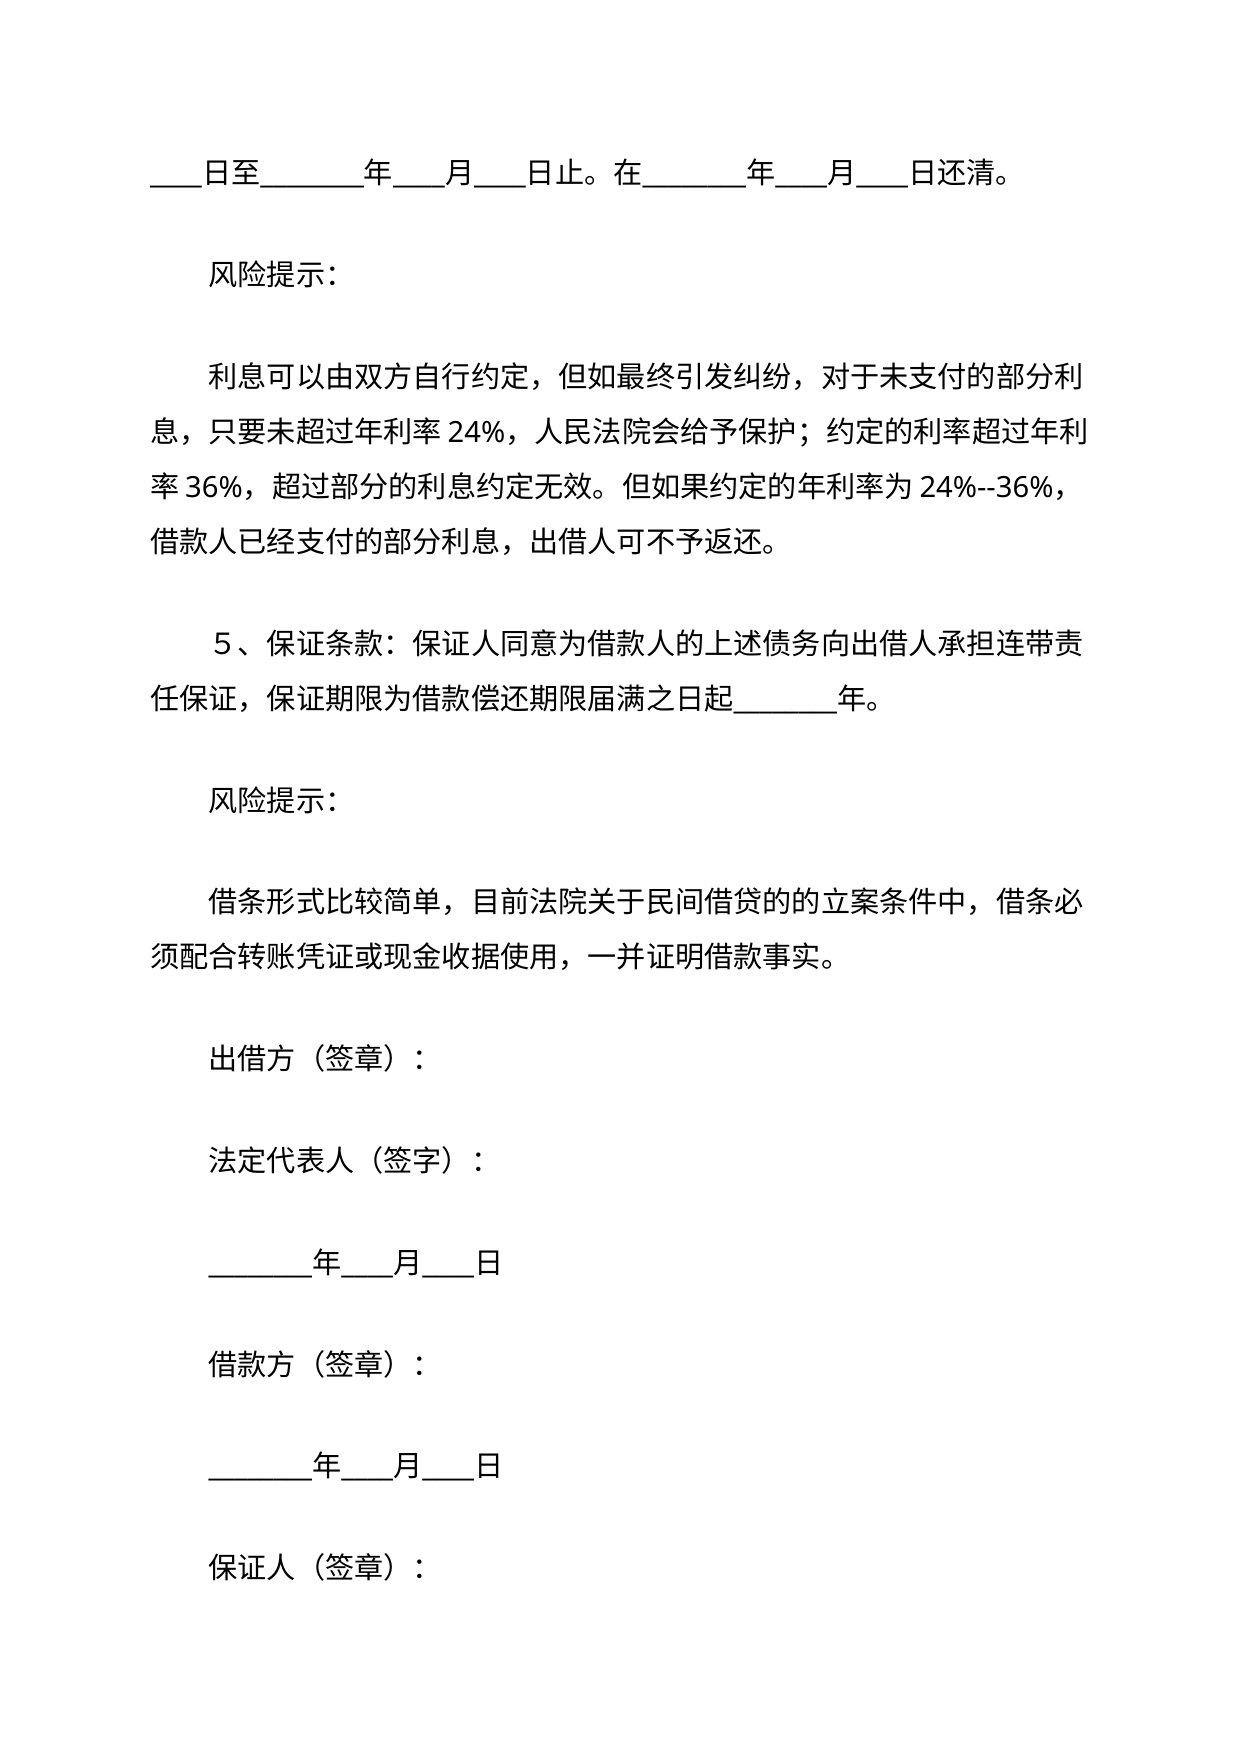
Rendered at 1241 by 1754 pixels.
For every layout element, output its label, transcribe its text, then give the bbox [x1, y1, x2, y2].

text ________年____月____日 [150, 1443, 1090, 1485]
text 风险提示： [150, 777, 1090, 819]
text 保证人（签章）： [150, 1545, 1090, 1587]
text ５、保证条款：保证人同意为借款人的上述债务向出借人承担连带责任保证，保证期限为借款偿还期限届满之日起________年。 [150, 620, 1090, 718]
text 法定代表人（签字）： [150, 1137, 1090, 1180]
text 借款方（签章）： [150, 1341, 1090, 1383]
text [150, 150, 1090, 192]
text 出借方（签章）： [150, 1036, 1090, 1078]
text 利息可以由双方自行约定，但如最终引发纠纷，对于未支付的部分利息，只要未超过年利率24%，人民法院会给予保护；约定的利率超过年利率36%，超过部分的利息约定无效。但如果约定的年利率为24%--36%，借款人已经支付的部分利息，出借人可不予返还。 [150, 354, 1090, 561]
text 借条形式比较简单，目前法院关于民间借贷的的立案条件中，借条必须配合转账凭证或现金收据使用，一并证明借款事实。 [150, 879, 1090, 976]
text 风险提示： [150, 252, 1090, 294]
text ________年____月____日 [150, 1239, 1090, 1282]
